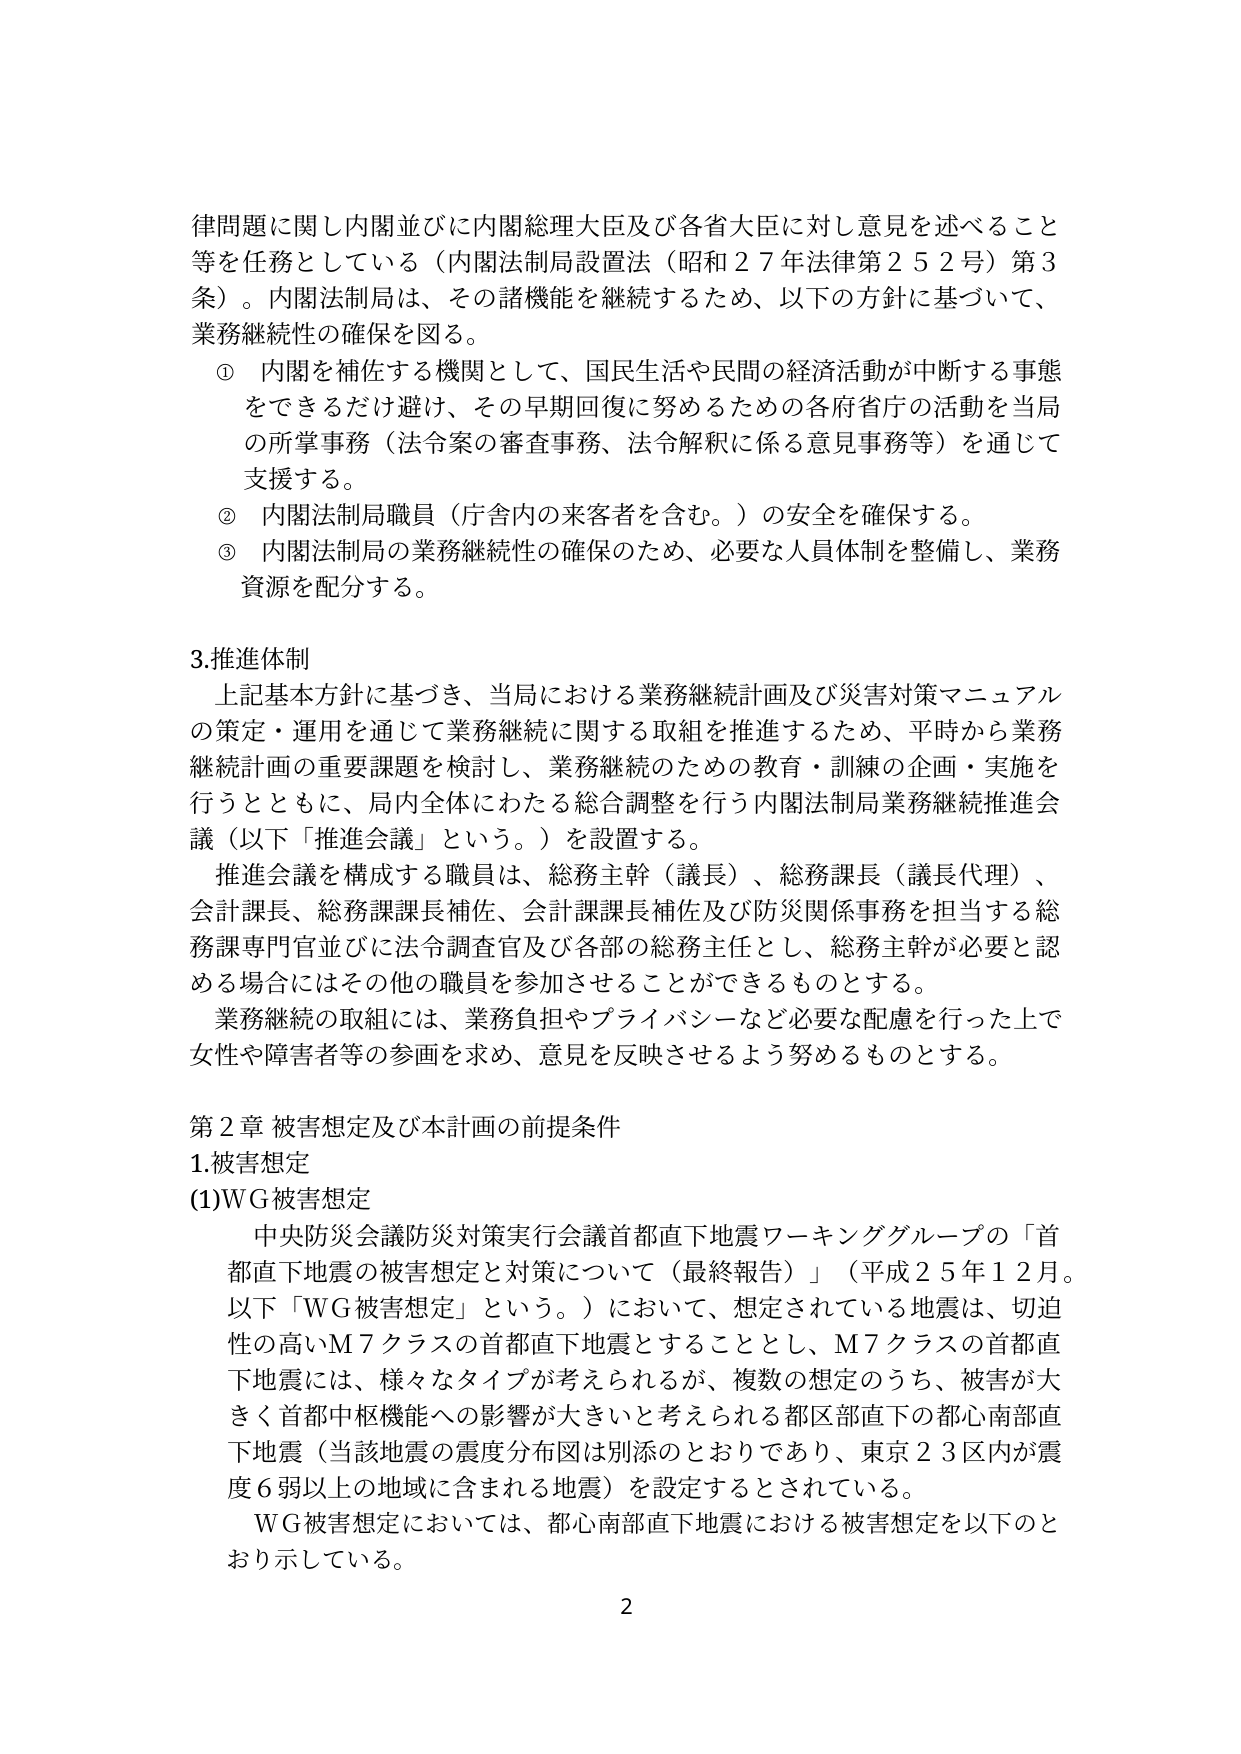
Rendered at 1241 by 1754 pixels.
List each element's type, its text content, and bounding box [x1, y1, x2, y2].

text ① 内閣を補佐する機関として、国民生活や民間の経済活動が中断する事態をできるだけ避け、その早期回復に努めるための各府省庁の活動を当局の所掌事務（法令案の審査事務、法令解釈に係る意見事務等）を通じて支援する。 [216, 351, 1063, 495]
text ＷＧ被害想定においては、都心南部直下地震における被害想定を以下のとおり示している。 [181, 1504, 1063, 1577]
text 1.被害想定 [189, 1144, 1063, 1180]
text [189, 207, 1063, 351]
text ② 内閣法制局職員（庁舎内の来客者を含む。）の安全を確保する。 [185, 495, 1063, 531]
text 3.推進体制 [189, 639, 1063, 676]
text 推進会議を構成する職員は、総務主幹（議長）、総務課長（議長代理）、会計課長、総務課課長補佐、会計課課長補佐及び防災関係事務を担当する総務課専門官並びに法令調査官及び各部の総務主任とし、総務主幹が必要と認める場合にはその他の職員を参加させることができるものとする。 [189, 856, 1063, 1000]
text (1)ＷＧ被害想定 [189, 1180, 1063, 1216]
text 中央防災会議防災対策実行会議首都直下地震ワーキンググループの「首都直下地震の被害想定と対策について（最終報告）」（平成２５年１２月。以下「ＷＧ被害想定」という。）において、想定されている地震は、切迫性の高いＭ７クラスの首都直下地震とすることとし、Ｍ７クラスの首都直下地震には、様々なタイプが考えられるが、複数の想定のうち、被害が大きく首都中枢機能への影響が大きいと考えられる都区部直下の都心南部直下地震（当該地震の震度分布図は別添のとおりであり、東京２３区内が震度６弱以上の地域に含まれる地震）を設定するとされている。 [227, 1216, 1063, 1504]
text 業務継続の取組には、業務負担やプライバシーなど必要な配慮を行った上で、女性や障害者等の参画を求め、意見を反映させるよう努めるものとする。 [189, 1000, 1063, 1072]
text 第２章 被害想定及び本計画の前提条件 [189, 1108, 1063, 1144]
text 上記基本方針に基づき、当局における業務継続計画及び災害対策マニュアルの策定・運用を通じて業務継続に関する取組を推進するため、平時から業務継続計画の重要課題を検討し、業務継続のための教育・訓練の企画・実施を行うとともに、局内全体にわたる総合調整を行う内閣法制局業務継続推進会議（以下「推進会議」という。）を設置する。 [189, 676, 1063, 856]
text ③ 内閣法制局の業務継続性の確保のため、必要な人員体制を整備し、業務資源を配分する。 [217, 531, 1063, 603]
